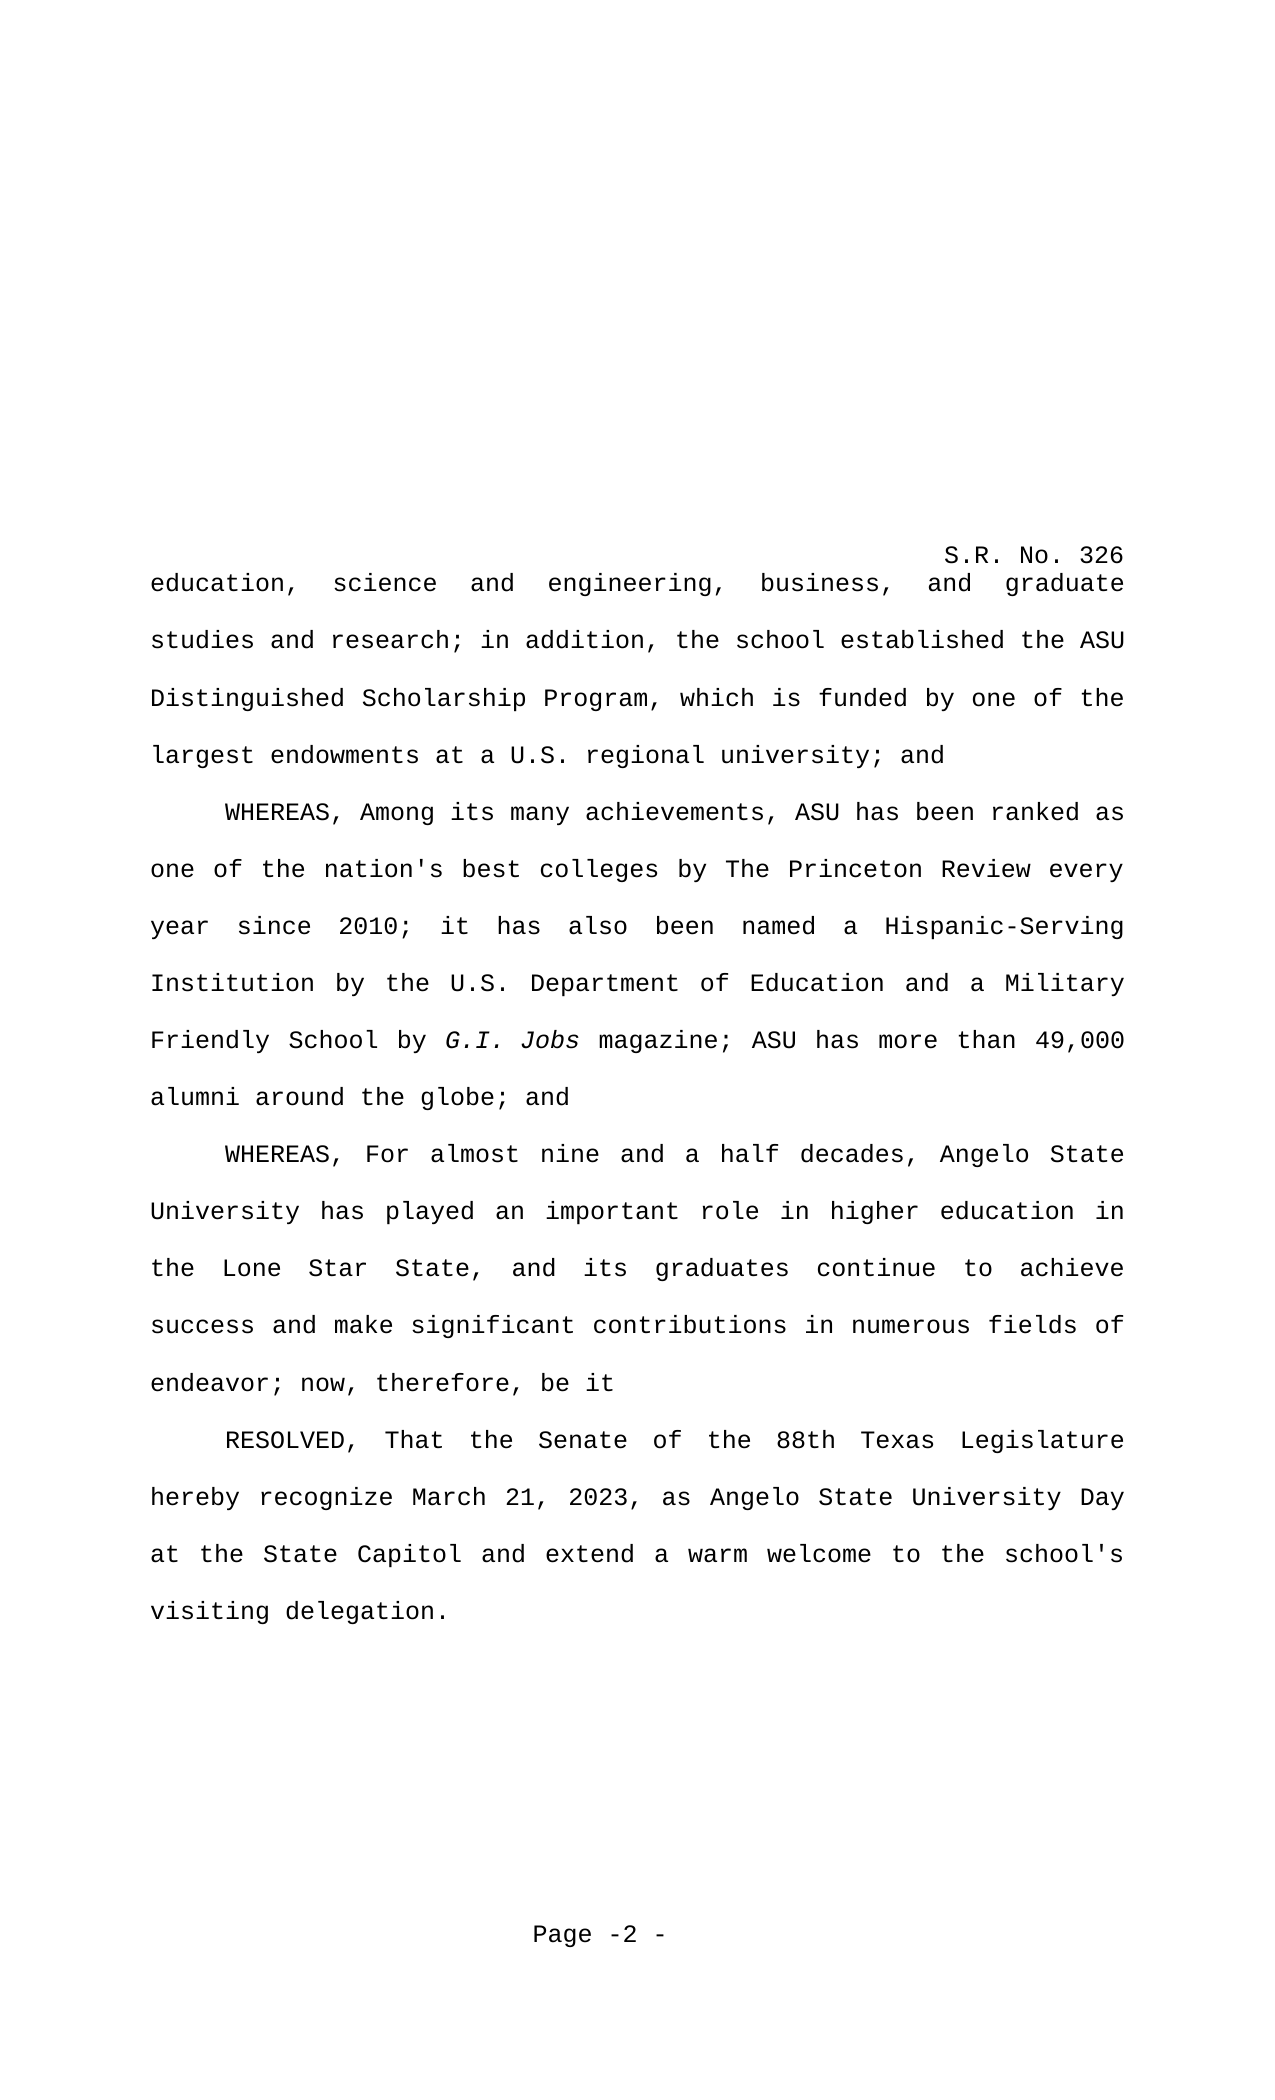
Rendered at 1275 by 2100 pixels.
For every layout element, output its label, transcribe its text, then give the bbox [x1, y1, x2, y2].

text WHEREAS, Among its many achievements, ASU has been ranked as one of the nation's best colleges by The Princeton Review every year since 2010; it has also been named a Hispanic-Serving Institution by the U.S. Department of Education and a Military Friendly School by G.I. Jobs magazine; ASU has more than 49,000 alumni around the globe; and [150, 799, 1125, 1113]
text RESOLVED, That the Senate of the 88th Texas Legislature hereby recognize March 21, 2023, as Angelo State University Day at the State Capitol and extend a warm welcome to the school's visiting delegation. [150, 1427, 1125, 1627]
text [150, 571, 1125, 771]
text WHEREAS, For almost nine and a half decades, Angelo State University has played an important role in higher education in the Lone Star State, and its graduates continue to achieve success and make significant contributions in numerous fields of endeavor; now, therefore, be it [150, 1142, 1125, 1398]
